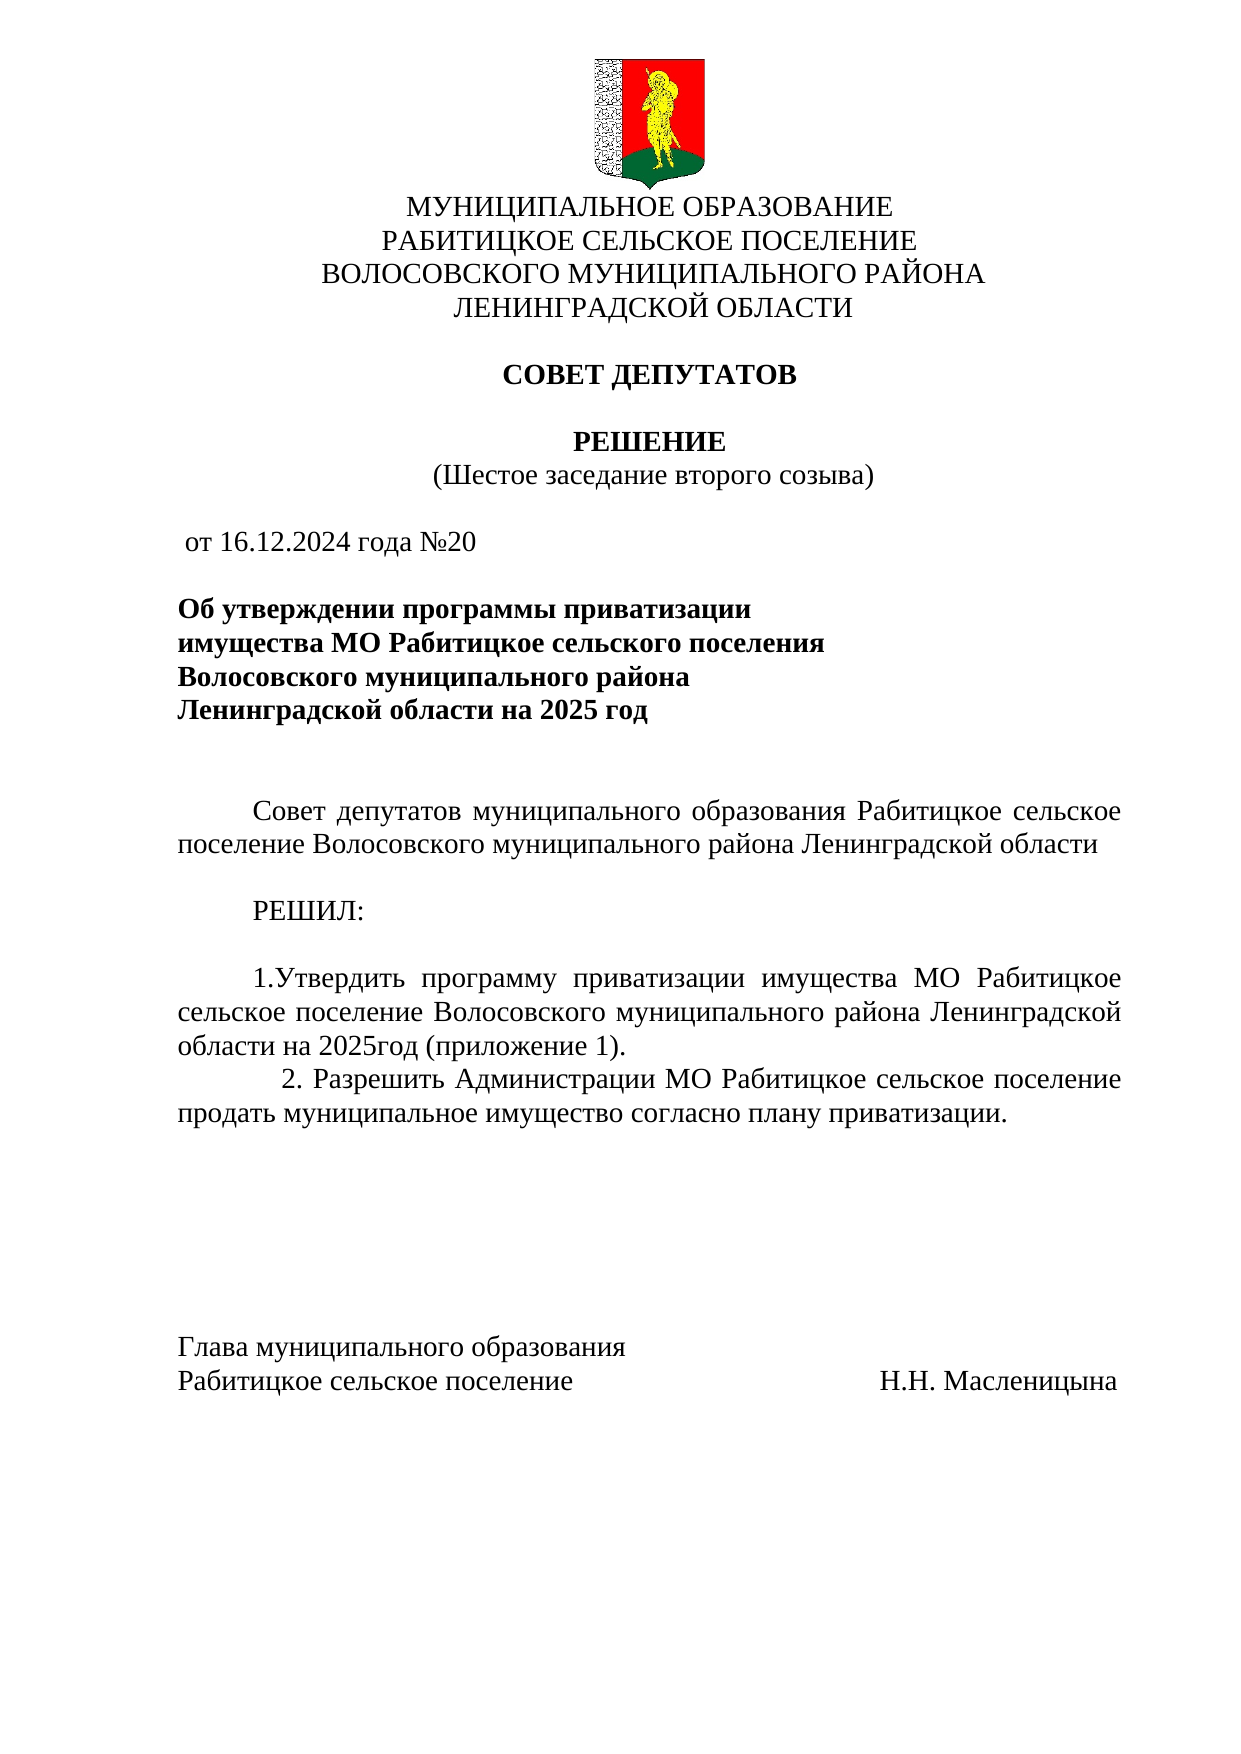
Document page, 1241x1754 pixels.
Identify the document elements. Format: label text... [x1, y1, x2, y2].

text 1.Утвердить программу приватизации имущества МО Рабитицкое сельское поселение Волосовского муниципального района Ленинградской области на 2025год (приложение 1). [177, 961, 1122, 1061]
text Рабитицкое сельское поселение Н.Н. Масленицына [177, 1363, 1122, 1397]
text МУНИЦИПАЛЬНОЕ ОБРАЗОВАНИЕ [177, 189, 1122, 223]
text ЛЕНИНГРАДСКОЙ ОБЛАСТИ [177, 290, 1122, 323]
text СОВЕТ ДЕПУТАТОВ [177, 357, 1122, 390]
text РЕШИЛ: [177, 893, 1122, 927]
text Глава муниципального образования [177, 1329, 1122, 1363]
text Об утверждении программы приватизации [177, 592, 1122, 625]
text РАБИТИЦКОЕ СЕЛЬСКОЕ ПОСЕЛЕНИЕ [177, 223, 1122, 256]
text Совет депутатов муниципального образования Рабитицкое сельское поселение Волосовского муниципального района Ленинградской области [177, 793, 1122, 860]
text имущества МО Рабитицкое сельского поселения [177, 625, 1122, 659]
text Ленинградской области на 2025 год [177, 692, 1122, 726]
text от 16.12.2024 года №20 [177, 524, 1122, 558]
picture [594, 59, 705, 190]
text (Шестое заседание второго созыва) [177, 457, 1122, 491]
text ВОЛОСОВСКОГО МУНИЦИПАЛЬНОГО РАЙОНА [177, 256, 1122, 290]
text РЕШЕНИЕ [177, 424, 1122, 457]
text 2. Разрешить Администрации МО Рабитицкое сельское поселение продать муниципальное имущество согласно плану приватизации. [177, 1061, 1122, 1128]
text Волосовского муниципального района [177, 659, 1122, 692]
